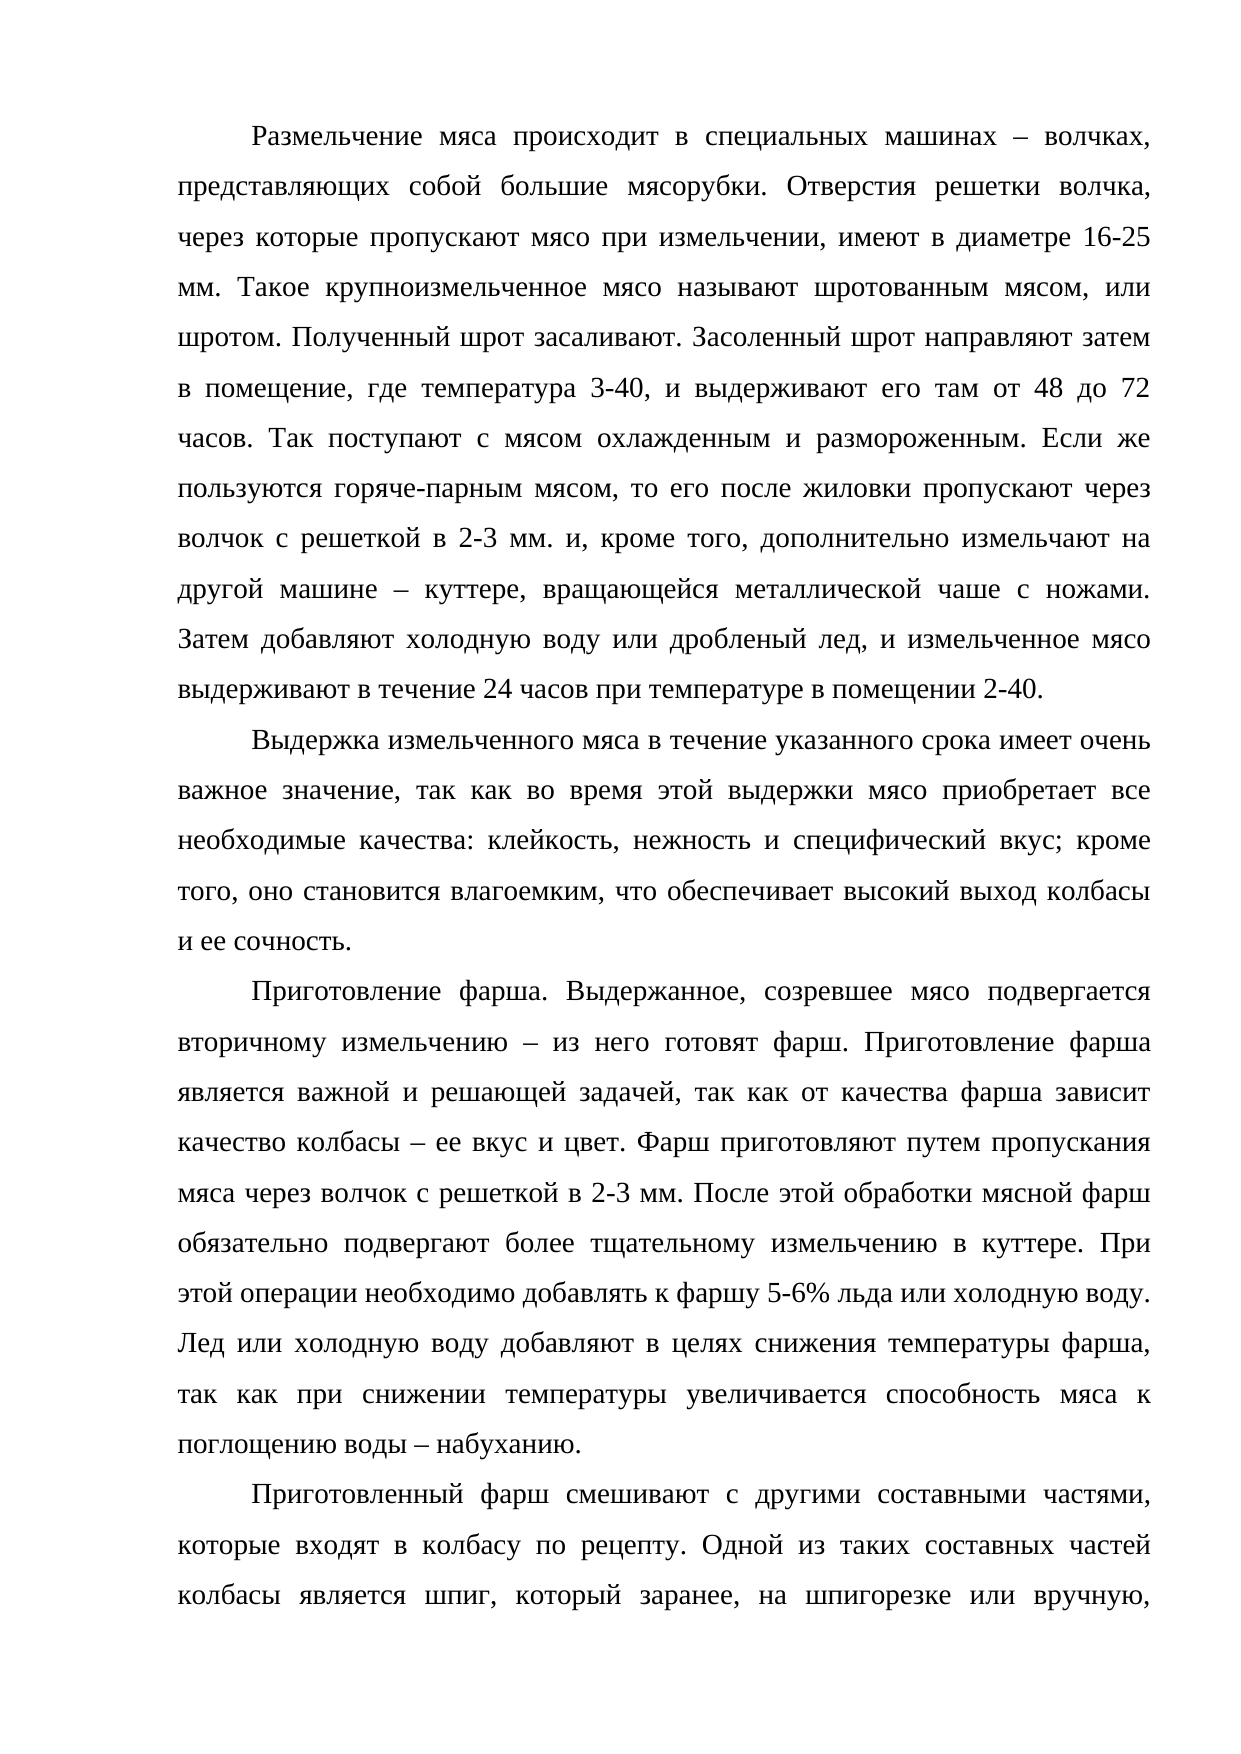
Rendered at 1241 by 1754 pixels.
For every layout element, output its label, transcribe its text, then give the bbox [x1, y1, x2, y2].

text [177, 1477, 1152, 1611]
text Приготовление фарша. Выдержанное, созревшее мясо подвергается вторичному измельчению – из него готовят фарш. Приготовление фарша является важной и решающей задачей, так как от качества фарша зависит качество колбасы – ее вкус и цвет. Фарш приготовляют путем пропускания мяса через волчок с решеткой в 2-3 мм. После этой обработки мясной фарш обязательно подвергают более тщательному измельчению в куттере. При этой операции необходимо добавлять к фаршу 5-6% льда или холодную воду. Лед или холодную воду добавляют в целях снижения температуры фарша, так как при снижении температуры увеличивается способность мяса к поглощению воды – набуханию. [177, 973, 1152, 1460]
text Выдержка измельченного мяса в течение указанного срока имеет очень важное значение, так как во время этой выдержки мясо приобретает все необходимые качества: клейкость, нежность и специфический вкус; кроме того, оно становится влагоемким, что обеспечивает высокий выход колбасы и ее сочность. [177, 722, 1152, 957]
text Размельчение мяса происходит в специальных машинах – волчках, представляющих собой большие мясорубки. Отверстия решетки волчка, через которые пропускают мясо при измельчении, имеют в диаметре 16-25 мм. Такое крупноизмельченное мясо называют шротованным мясом, или шротом. Полученный шрот засаливают. Засоленный шрот направляют затем в помещение, где температура 3-40, и выдерживают его там от 48 до 72 часов. Так поступают с мясом охлажденным и размороженным. Если же пользуются горяче-парным мясом, то его после жиловки пропускают через волчок с решеткой в 2-3 мм. и, кроме того, дополнительно измельчают на другой машине – куттере, вращающейся металлической чаше с ножами. Затем добавляют холодную воду или дробленый лед, и измельченное мясо выдерживают в течение 24 часов при температуре в помещении 2-40. [177, 118, 1152, 705]
